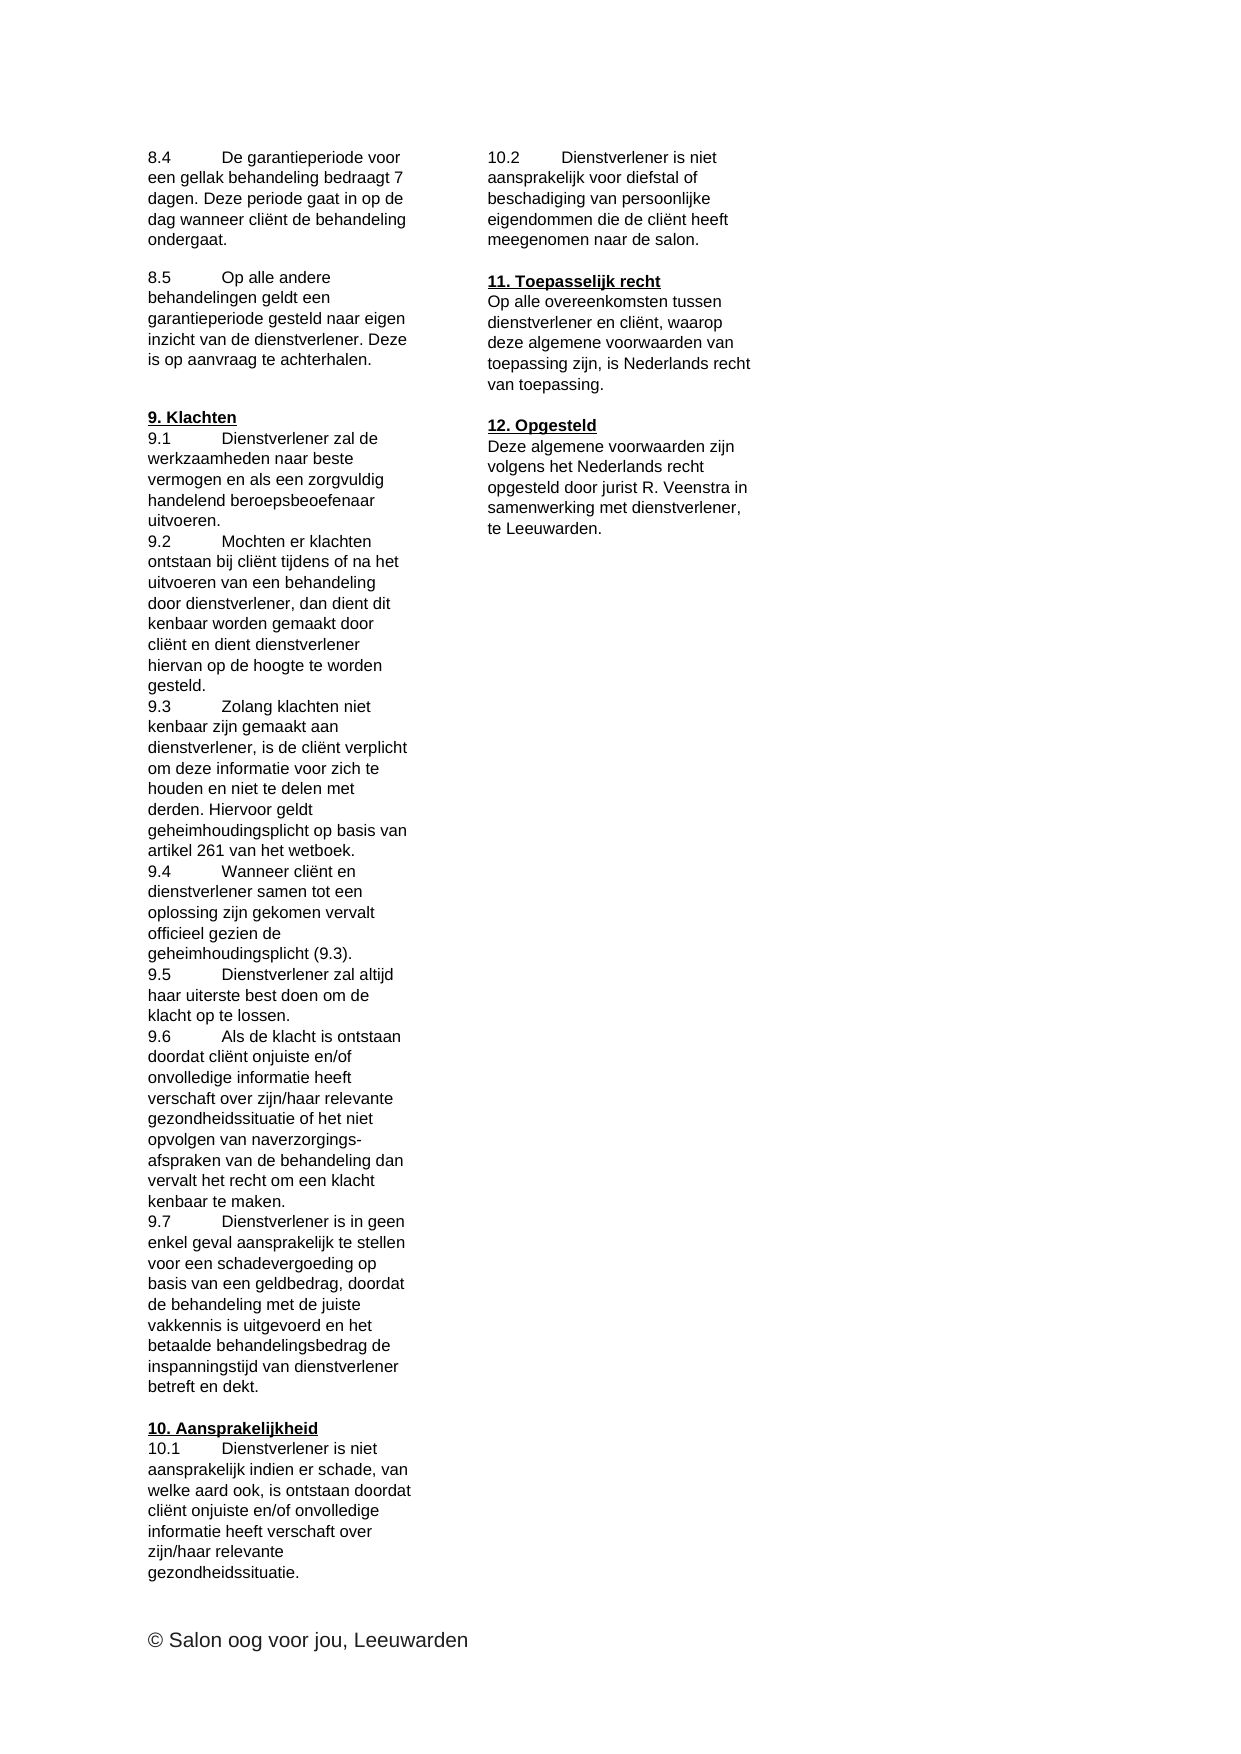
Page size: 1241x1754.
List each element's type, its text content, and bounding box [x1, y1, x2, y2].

text 9.7 Dienstverlener is in geen enkel geval aansprakelijk te stellen voor een schadevergoeding op basis van een geldbedrag, doordat de behandeling met de juiste vakkennis is uitgevoerd en het betaalde behandelingsbedrag de inspanningstijd van dienstverlener betreft en dekt. [148, 1212, 413, 1396]
text 10.2 Dienstverlener is niet aansprakelijk voor diefstal of beschadiging van persoonlijke eigendommen die de cliënt heeft meegenomen naar de salon. [487, 148, 753, 249]
text 10.1 Dienstverlener is niet aansprakelijk indien er schade, van welke aard ook, is ontstaan doordat cliënt onjuiste en/of onvolledige informatie heeft verschaft over zijn/haar relevante gezondheidssituatie. [148, 1439, 413, 1582]
text 9.6 Als de klacht is ontstaan doordat cliënt onjuiste en/of onvolledige informatie heeft verschaft over zijn/haar relevante gezondheidssituatie of het niet opvolgen van naverzorgings-afspraken van de behandeling dan vervalt het recht om een klacht kenbaar te maken. [148, 1027, 413, 1211]
text 8.4 De garantieperiode voor een gellak behandeling bedraagt 7 dagen. Deze periode gaat in op de dag wanneer cliënt de behandeling ondergaat. [148, 148, 413, 249]
text 9. Klachten [148, 408, 413, 427]
text 10. Aansprakelijkheid [148, 1418, 413, 1438]
text 9.5 Dienstverlener zal altijd haar uiterste best doen om de klacht op te lossen. [148, 965, 413, 1025]
text Deze algemene voorwaarden zijn volgens het Nederlands recht opgesteld door jurist R. Veenstra in samenwerking met dienstverlener, te Leeuwarden. [487, 436, 753, 538]
text 12. Opgesteld [487, 416, 753, 435]
text Op alle overeenkomsten tussen dienstverlener en cliënt, waarop deze algemene voorwaarden van toepassing zijn, is Nederlands recht van toepassing. [487, 292, 753, 394]
text 9.2 Mochten er klachten ontstaan bij cliënt tijdens of na het uitvoeren van een behandeling door dienstverlener, dan dient dit kenbaar worden gemaakt door cliënt en dient dienstverlener hiervan op de hoogte te worden gesteld. [148, 532, 413, 695]
text 8.5 Op alle andere behandelingen geldt een garantieperiode gesteld naar eigen inzicht van de dienstverlener. Deze is op aanvraag te achterhalen. [148, 267, 413, 369]
text 11. Toepasselijk recht [487, 271, 753, 291]
text 9.4 Wanneer cliënt en dienstverlener samen tot een oplossing zijn gekomen vervalt officieel gezien de geheimhoudingsplicht (9.3). [148, 862, 413, 963]
text 9.1 Dienstverlener zal de werkzaamheden naar beste vermogen en als een zorgvuldig handelend beroepsbeoefenaar uitvoeren. [148, 428, 413, 530]
text 9.3 Zolang klachten niet kenbaar zijn gemaakt aan dienstverlener, is de cliënt verplicht om deze informatie voor zich te houden en niet te delen met derden. Hiervoor geldt geheimhoudingsplicht op basis van artikel 261 van het wetboek. [148, 697, 413, 860]
